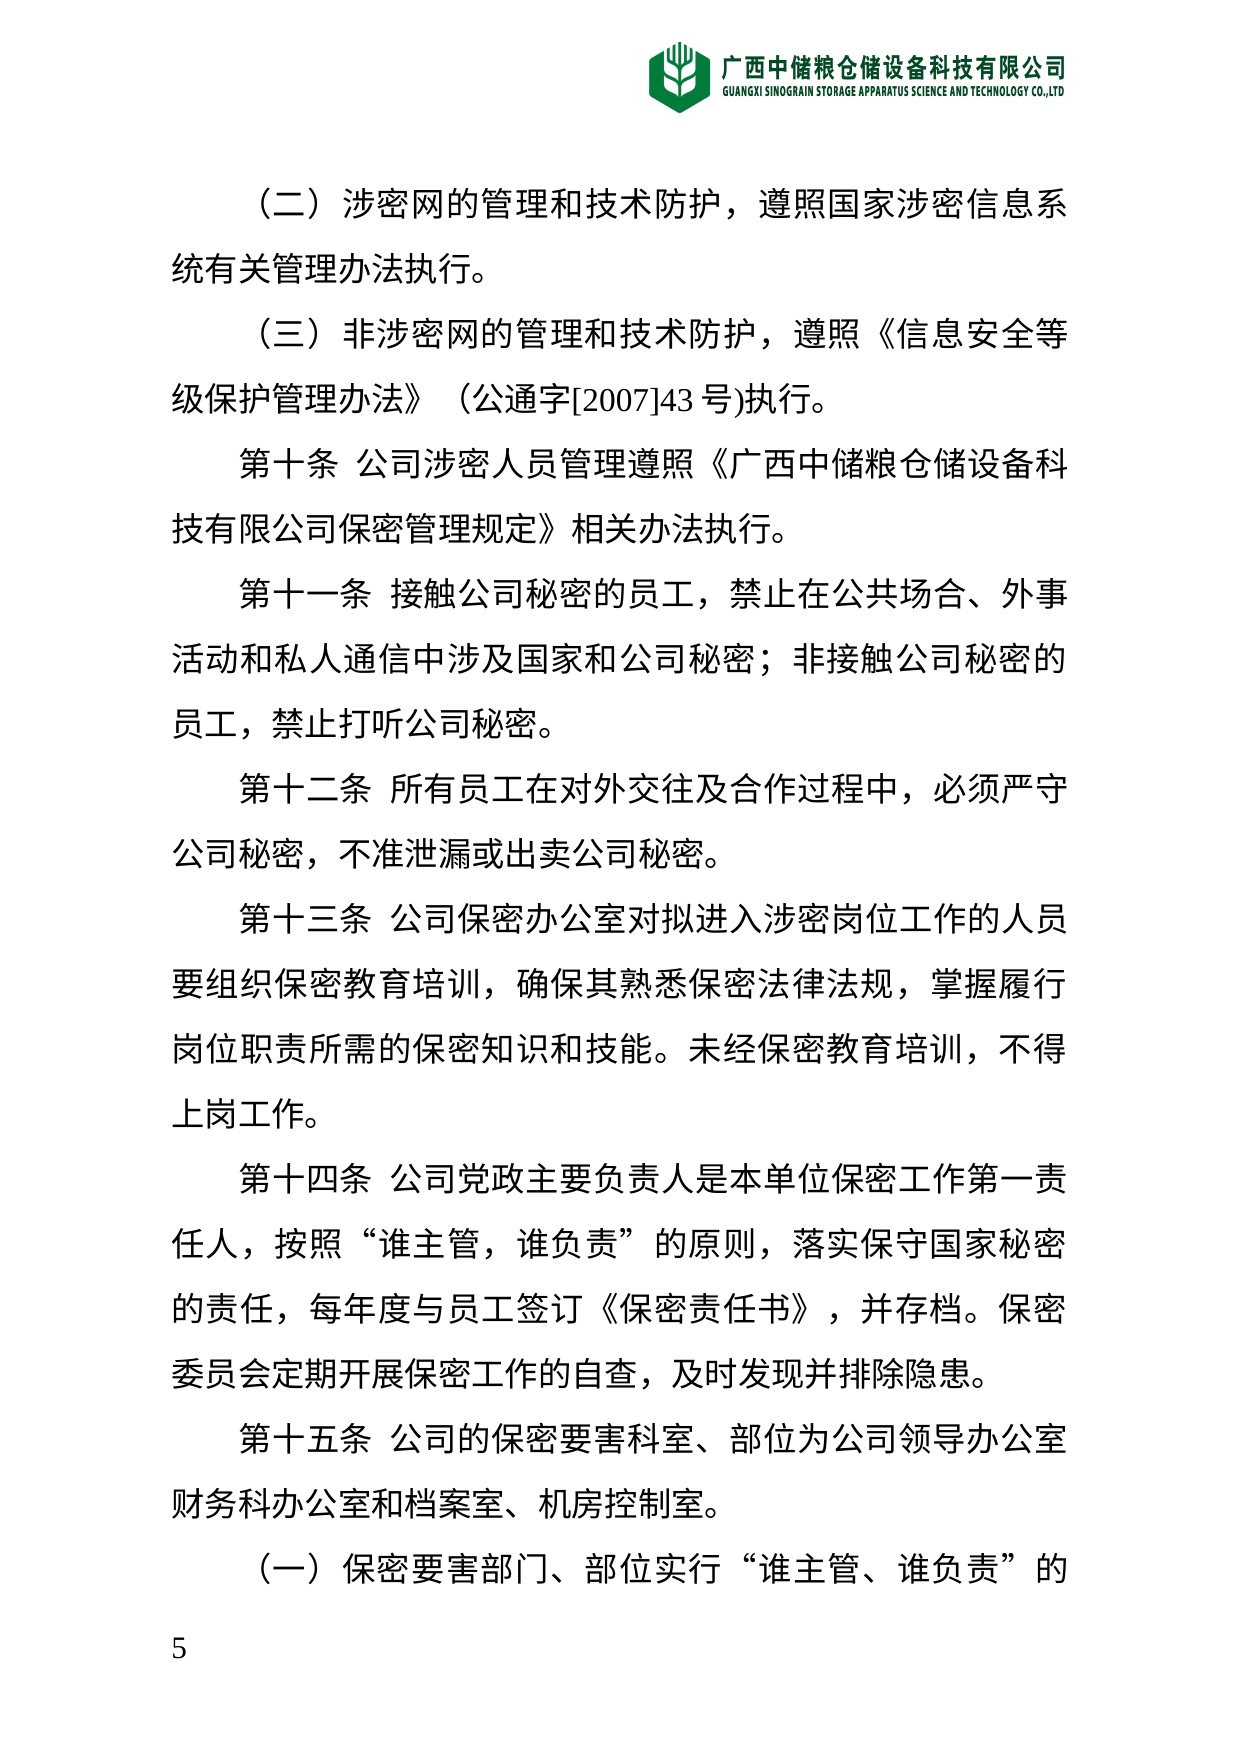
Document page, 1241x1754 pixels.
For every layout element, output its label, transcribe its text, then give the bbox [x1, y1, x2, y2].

text 第十四条 公司党政主要负责人是本单位保密工作第一责任人，按照“谁主管，谁负责”的原则，落实保守国家秘密的责任，每年度与员工签订《保密责任书》，并存档。保密委员会定期开展保密工作的自查，及时发现并排除隐患。 [171, 1144, 1069, 1404]
picture [611, 0, 1075, 151]
text 第十五条 公司的保密要害科室、部位为公司领导办公室、财务科办公室和档案室、机房控制室。 [171, 1404, 1069, 1534]
text 第十三条 公司保密办公室对拟进入涉密岗位工作的人员要组织保密教育培训，确保其熟悉保密法律法规，掌握履行岗位职责所需的保密知识和技能。未经保密教育培训，不得上岗工作。 [171, 884, 1069, 1144]
text 第十二条 所有员工在对外交往及合作过程中，必须严守公司秘密，不准泄漏或出卖公司秘密。 [171, 754, 1069, 884]
text （二）涉密网的管理和技术防护，遵照国家涉密信息系统有关管理办法执行。 [171, 169, 1069, 299]
text 第十条 公司涉密人员管理遵照《广西中储粮仓储设备科技有限公司保密管理规定》相关办法执行。 [171, 429, 1069, 559]
text 第十一条 接触公司秘密的员工，禁止在公共场合、外事活动和私人通信中涉及国家和公司秘密；非接触公司秘密的员工，禁止打听公司秘密。 [171, 559, 1069, 754]
text （三）非涉密网的管理和技术防护，遵照《信息安全等级保护管理办法》（公通字[2007]43号)执行。 [171, 299, 1069, 429]
text （一）保密要害部门、部位实行“谁主管、谁负责”的原则，做到严格管理、责任到人、严密防范、确保安全。 [171, 1534, 1069, 1599]
